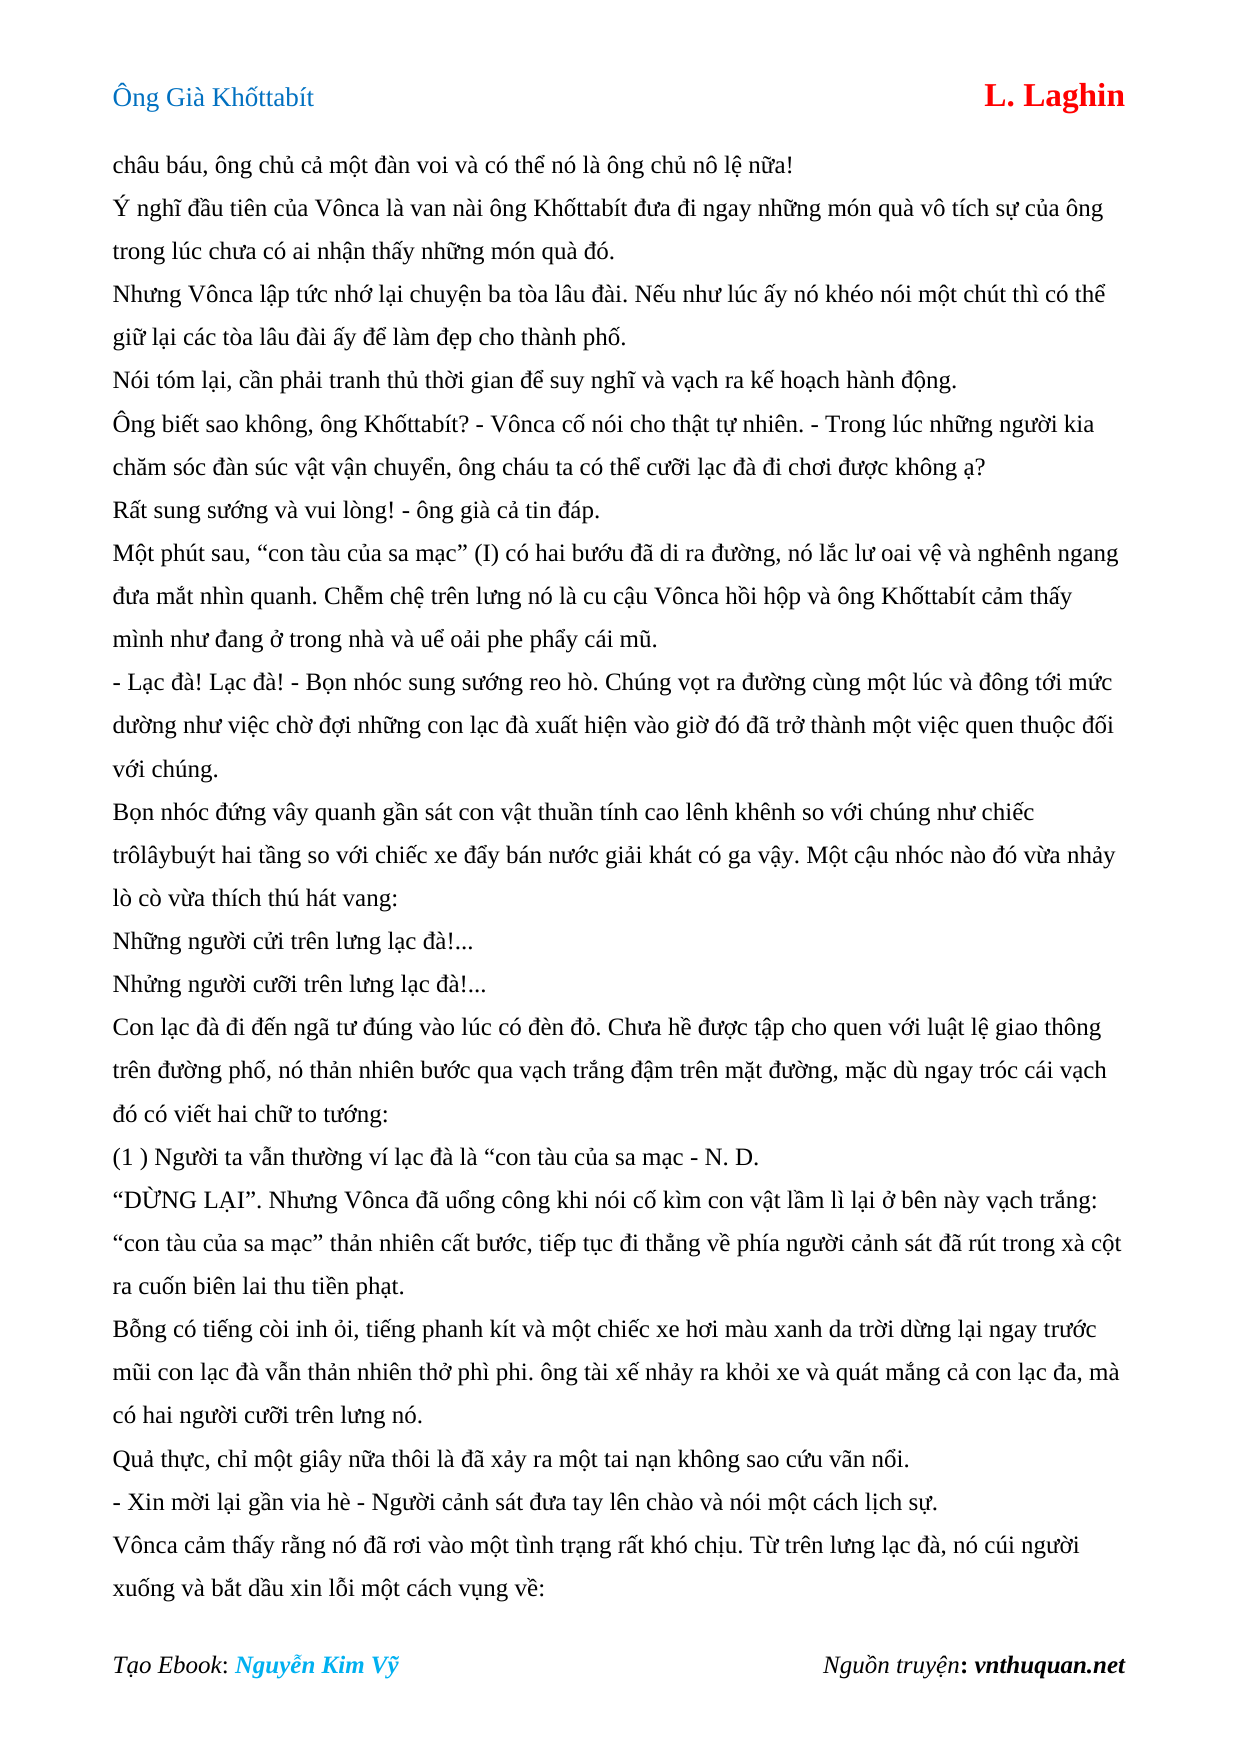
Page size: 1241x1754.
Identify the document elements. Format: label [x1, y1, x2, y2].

text [112, 150, 1128, 1602]
